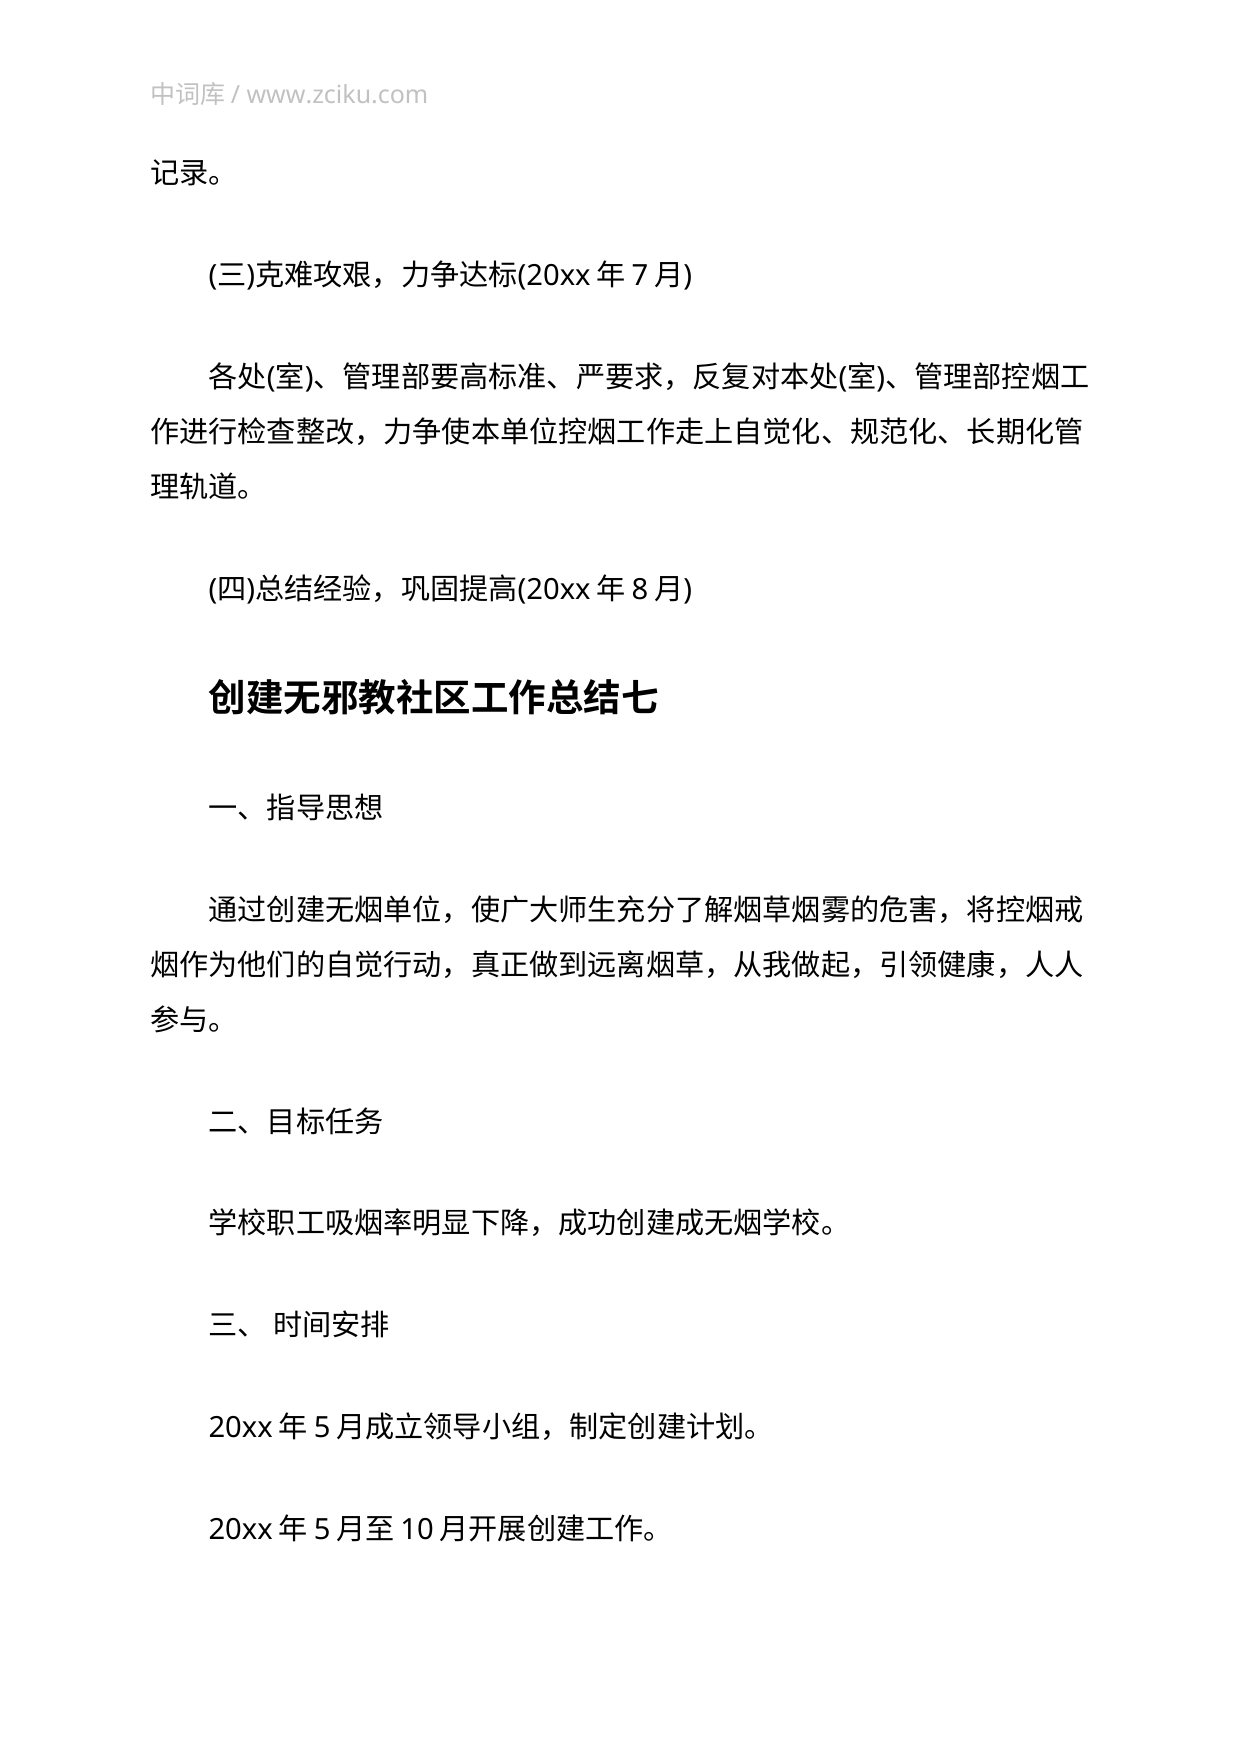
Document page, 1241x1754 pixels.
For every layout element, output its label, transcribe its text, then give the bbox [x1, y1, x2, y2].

text 学校职工吸烟率明显下降，成功创建成无烟学校。 [150, 1200, 1090, 1242]
text 三、 时间安排 [150, 1302, 1090, 1344]
text (四)总结经验，巩固提高(20xx年8月) [150, 565, 1090, 608]
text 一、指导思想 [150, 785, 1090, 827]
text (三)克难攻艰，力争达标(20xx年7月) [150, 252, 1090, 294]
text 20xx年5月至10月开展创建工作。 [150, 1505, 1090, 1548]
text 各处(室)、管理部要高标准、严要求，反复对本处(室)、管理部控烟工作进行检查整改，力争使本单位控烟工作走上自觉化、规范化、长期化管理轨道。 [150, 354, 1090, 506]
text 20xx年5月成立领导小组，制定创建计划。 [150, 1403, 1090, 1446]
text 创建无邪教社区工作总结七 [150, 667, 1090, 722]
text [150, 150, 1090, 192]
text 二、目标任务 [150, 1098, 1090, 1140]
text 通过创建无烟单位，使广大师生充分了解烟草烟雾的危害，将控烟戒烟作为他们的自觉行动，真正做到远离烟草，从我做起，引领健康，人人参与。 [150, 887, 1090, 1039]
